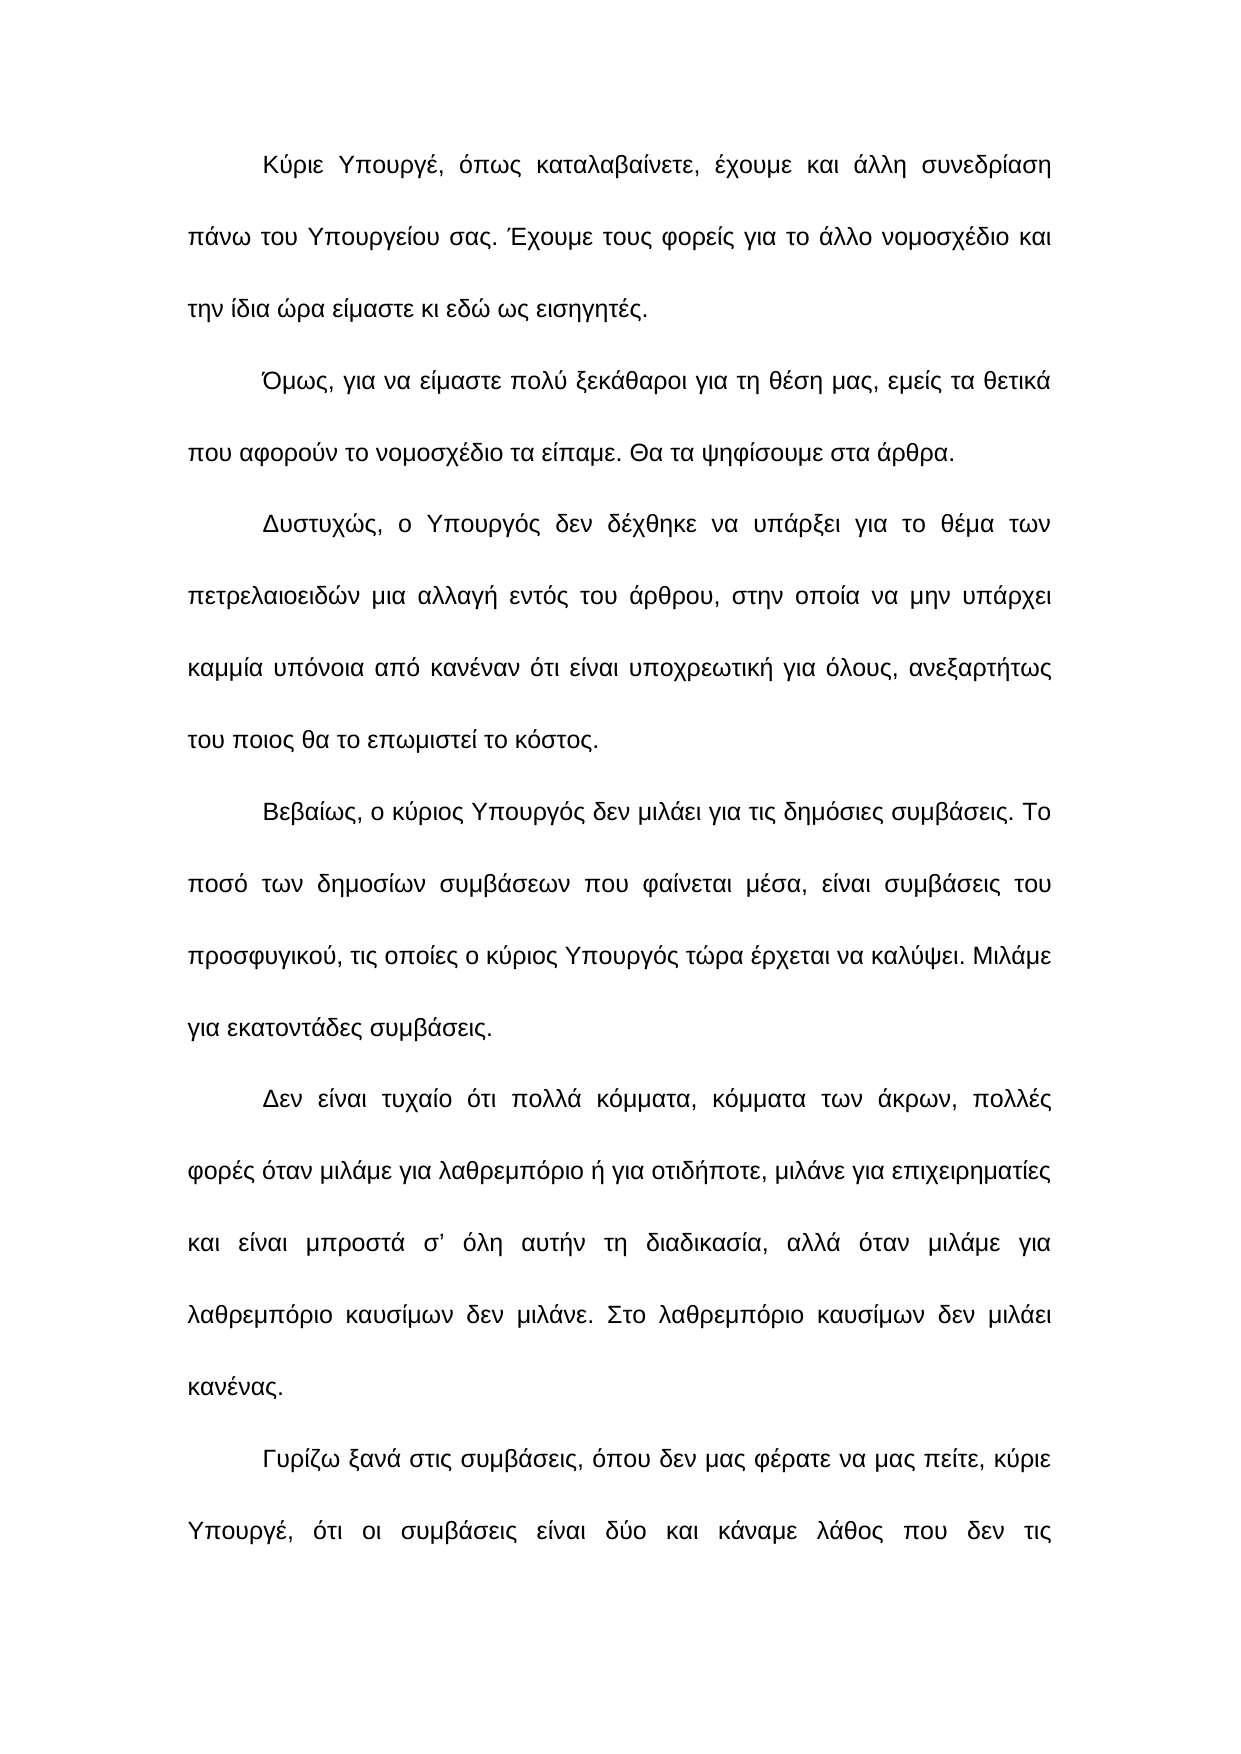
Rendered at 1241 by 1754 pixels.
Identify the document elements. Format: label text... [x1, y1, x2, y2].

text Όμως, για να είμαστε πολύ ξεκάθαροι για τη θέση μας, εμείς τα θετικά που αφορούν το νομοσχέδιο τα είπαμε. Θα τα ψηφίσουμε στα άρθρα. [187, 366, 1053, 466]
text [187, 1444, 1053, 1544]
text Δυστυχώς, ο Υπουργός δεν δέχθηκε να υπάρξει για το θέμα των πετρελαιοειδών μια αλλαγή εντός του άρθρου, στην οποία να μην υπάρχει καμμία υπόνοια από κανέναν ότι είναι υποχρεωτική για όλους, ανεξαρτήτως του ποιος θα το επωμιστεί το κόστος. [187, 509, 1053, 754]
text Βεβαίως, ο κύριος Υπουργός δεν μιλάει για τις δημόσιες συμβάσεις. Το ποσό των δημοσίων συμβάσεων που φαίνεται μέσα, είναι συμβάσεις του προσφυγικού, τις οποίες ο κύριος Υπουργός τώρα έρχεται να καλύψει. Μιλάμε για εκατοντάδες συμβάσεις. [187, 797, 1053, 1041]
text Δεν είναι τυχαίο ότι πολλά κόμματα, κόμματα των άκρων, πολλές φορές όταν μιλάμε για λαθρεμπόριο ή για οτιδήποτε, μιλάνε για επιχειρηματίες και είναι μπροστά σ’ όλη αυτήν τη διαδικασία, αλλά όταν μιλάμε για λαθρεμπόριο καυσίμων δεν μιλάνε. Στο λαθρεμπόριο καυσίμων δεν μιλάει κανένας. [187, 1084, 1053, 1401]
text Κύριε Υπουργέ, όπως καταλαβαίνετε, έχουμε και άλλη συνεδρίαση πάνω του Υπουργείου σας. Έχουμε τους φορείς για το άλλο νομοσχέδιο και την ίδια ώρα είμαστε κι εδώ ως εισηγητές. [187, 150, 1053, 322]
